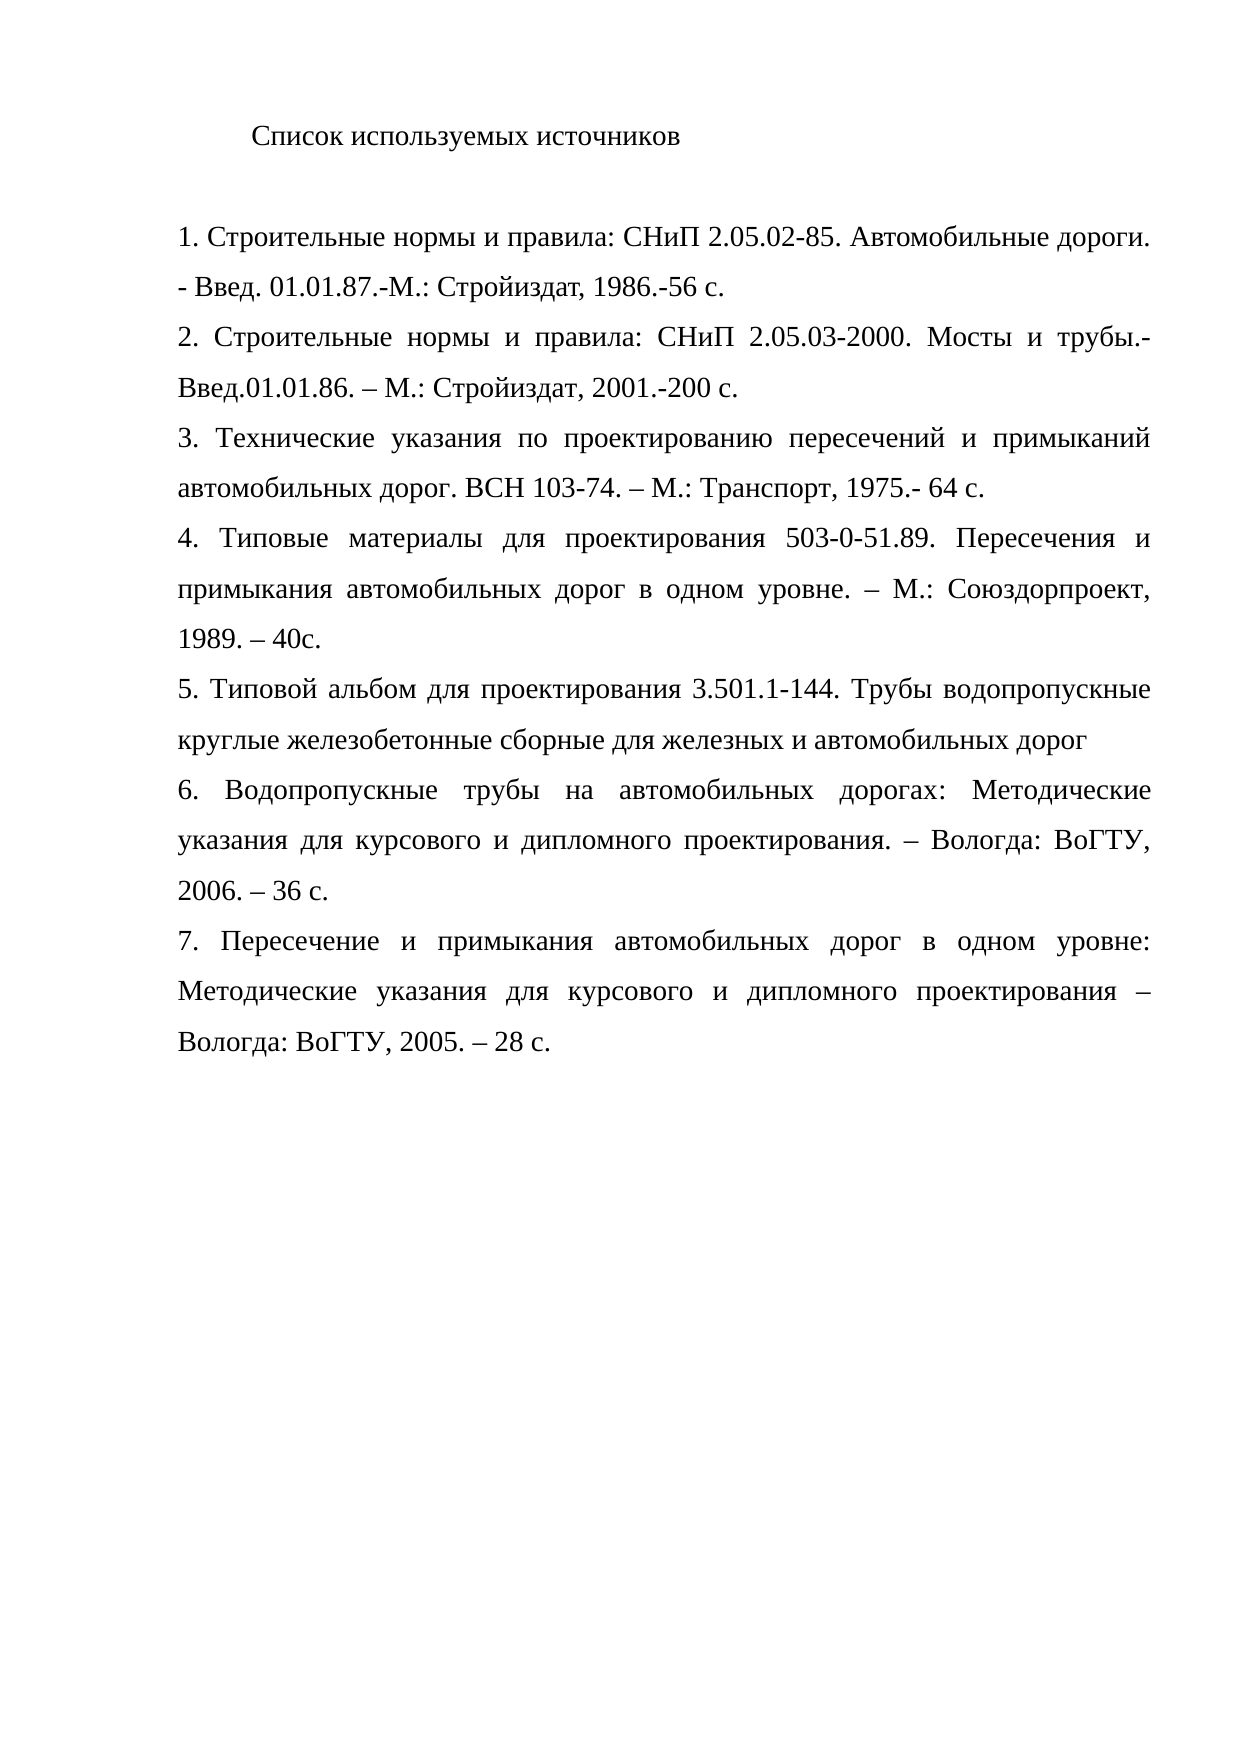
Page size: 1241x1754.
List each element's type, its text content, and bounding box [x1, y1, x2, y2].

text 4. Типовые материалы для проектирования 503-0-51.89. Пересечения и примыкания автомобильных дорог в одном уровне. – М.: Союздорпроект, 1989. – 40с. [177, 521, 1152, 655]
text 5. Типовой альбом для проектирования 3.501.1-144. Трубы водопропускные круглые железобетонные сборные для железных и автомобильных дорог [177, 672, 1152, 755]
text 2. Строительные нормы и правила: СНиП 2.05.03-2000. Мосты и трубы.- Введ.01.01.86. – М.: Стройиздат, 2001.-200 с. [177, 319, 1152, 403]
text Список используемых источников [177, 118, 1152, 152]
subtitle 1. Строительные нормы и правила: СНиП 2.05.02-85. Автомобильные дороги. - Введ. 01.01.87.-М.: Стройиздат, 1986.-56 с. [177, 219, 1152, 303]
text 3. Технические указания по проектированию пересечений и примыканий автомобильных дорог. ВСН 103-74. – М.: Транспорт, 1975.- 64 с. [177, 420, 1152, 504]
text 6. Водопропускные трубы на автомобильных дорогах: Методические указания для курсового и дипломного проектирования. – Вологда: ВоГТУ, 2006. – 36 с. [177, 772, 1152, 906]
text 7. Пересечение и примыкания автомобильных дорог в одном уровне: Методические указания для курсового и дипломного проектирования – Вологда: ВоГТУ, 2005. – 28 с. [177, 923, 1152, 1057]
